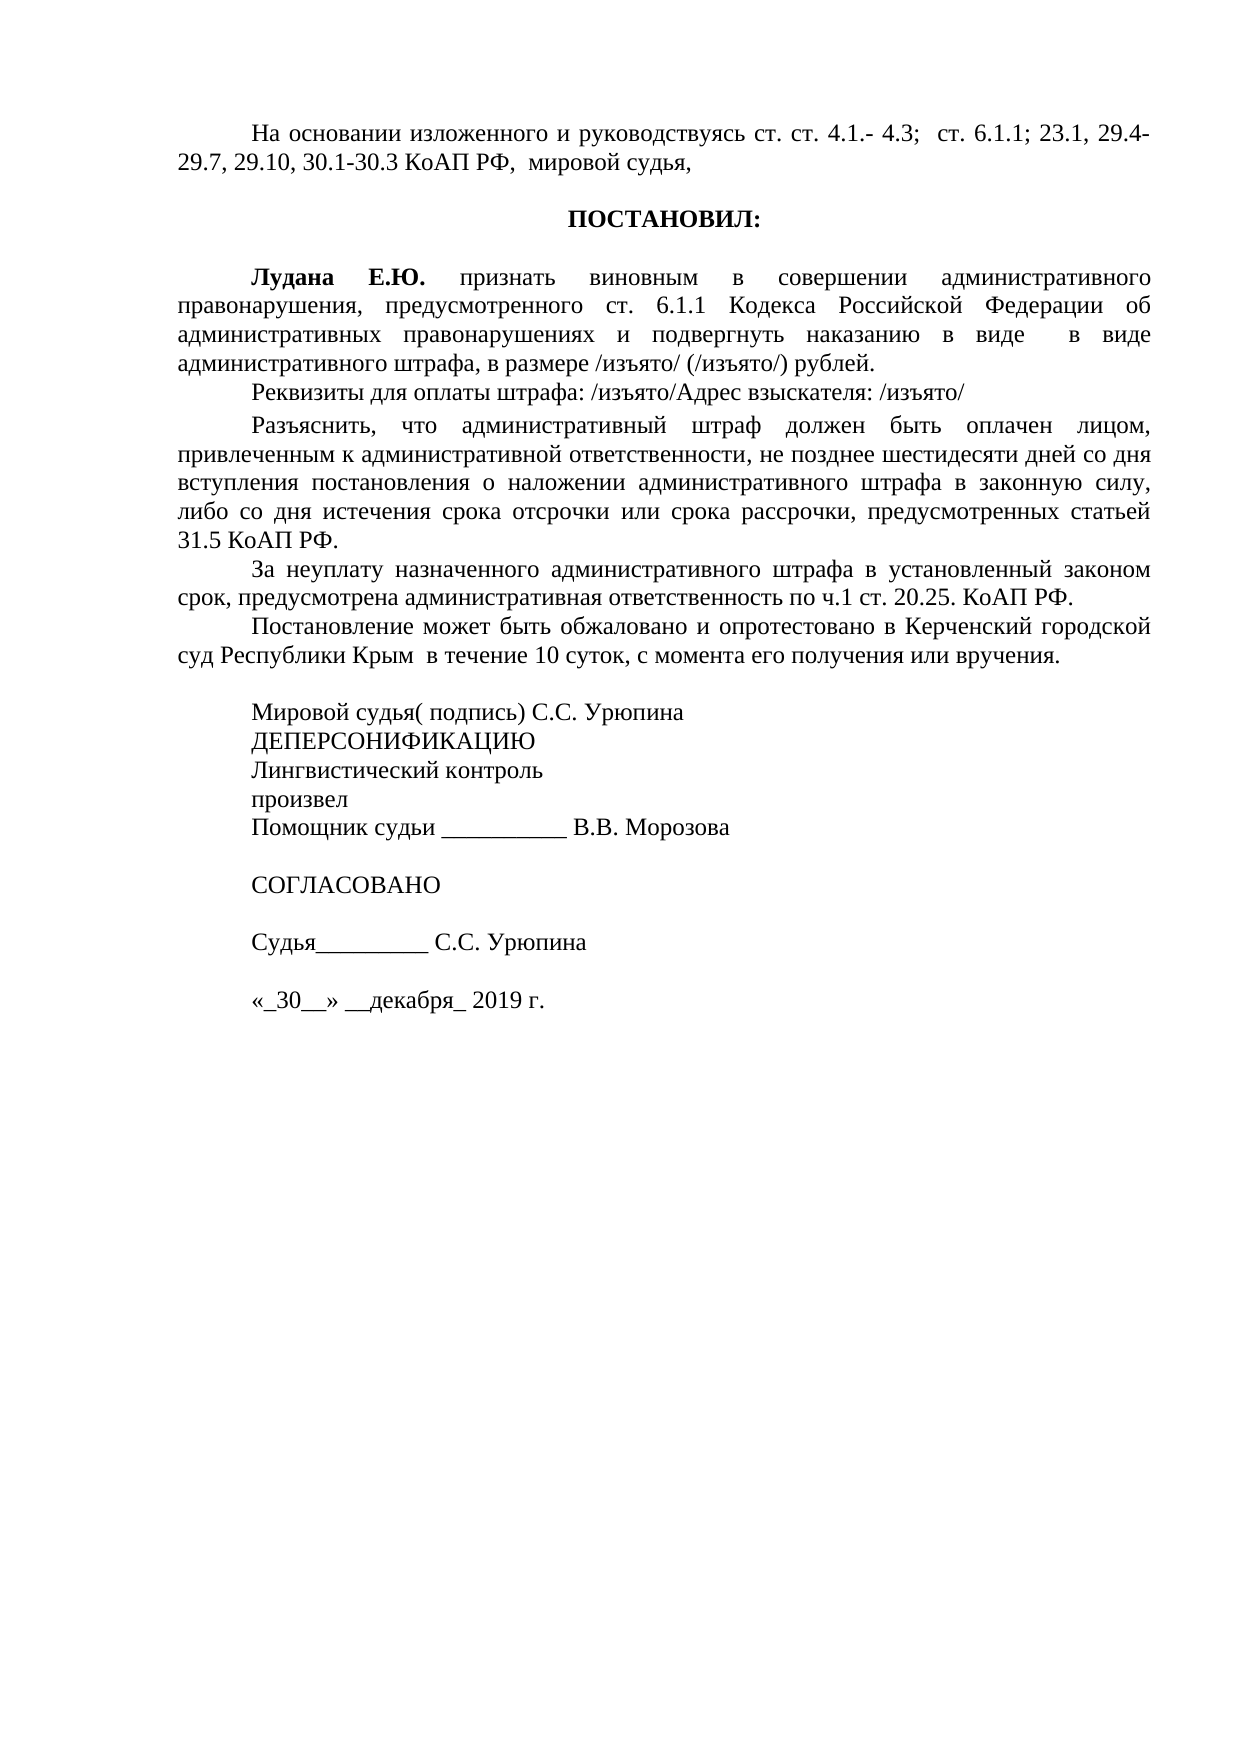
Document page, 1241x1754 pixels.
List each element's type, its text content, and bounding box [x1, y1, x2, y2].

text На основании изложенного и руководствуясь ст. ст. 4.1.- 4.3; ст. 6.1.1; 23.1, 29.4-29.7, 29.10, 30.1-30.3 КоАП РФ, мировой судья, [177, 118, 1152, 176]
text Судья_________ С.С. Урюпина [177, 927, 1152, 956]
text Разъяснить, что административный штраф должен быть оплачен лицом, привлеченным к административной ответственности, не позднее шестидесяти дней со дня вступления постановления о наложении административного штрафа в законную силу, либо со дня истечения срока отсрочки или срока рассрочки, предусмотренных статьей 31.5 КоАП РФ. [177, 410, 1152, 554]
text ДЕПЕРСОНИФИКАЦИЮ [177, 726, 1152, 755]
text Помощник судьи __________ В.В. Морозова [177, 812, 1152, 841]
text Мировой судья( подпись) С.С. Урюпина [177, 697, 1152, 726]
text произвел [177, 784, 1152, 812]
text За неуплату назначенного административного штрафа в установленный законом срок, предусмотрена административная ответственность по ч.1 ст. 20.25. КоАП РФ. [177, 554, 1152, 611]
text Лингвистический контроль [177, 755, 1152, 784]
text Постановление может быть обжаловано и опротестовано в Керченский городской суд Республики Крым в течение 10 суток, с момента его получения или вручения. [177, 611, 1152, 669]
text СОГЛАСОВАНО [177, 870, 1152, 899]
text «_30__» __декабря_ 2019 г. [177, 985, 1152, 1014]
text Реквизиты для оплаты штрафа: /изъято/Адрес взыскателя: /изъято/ [177, 377, 1152, 406]
text Лудана Е.Ю. признать виновным в совершении административного правонарушения, предусмотренного ст. 6.1.1 Кодекса Российской Федерации об административных правонарушениях и подвергнуть наказанию в виде в виде административного штрафа, в размере /изъято/ (/изъято/) рублей. [177, 262, 1152, 377]
text ПОСТАНОВИЛ: [177, 204, 1152, 233]
